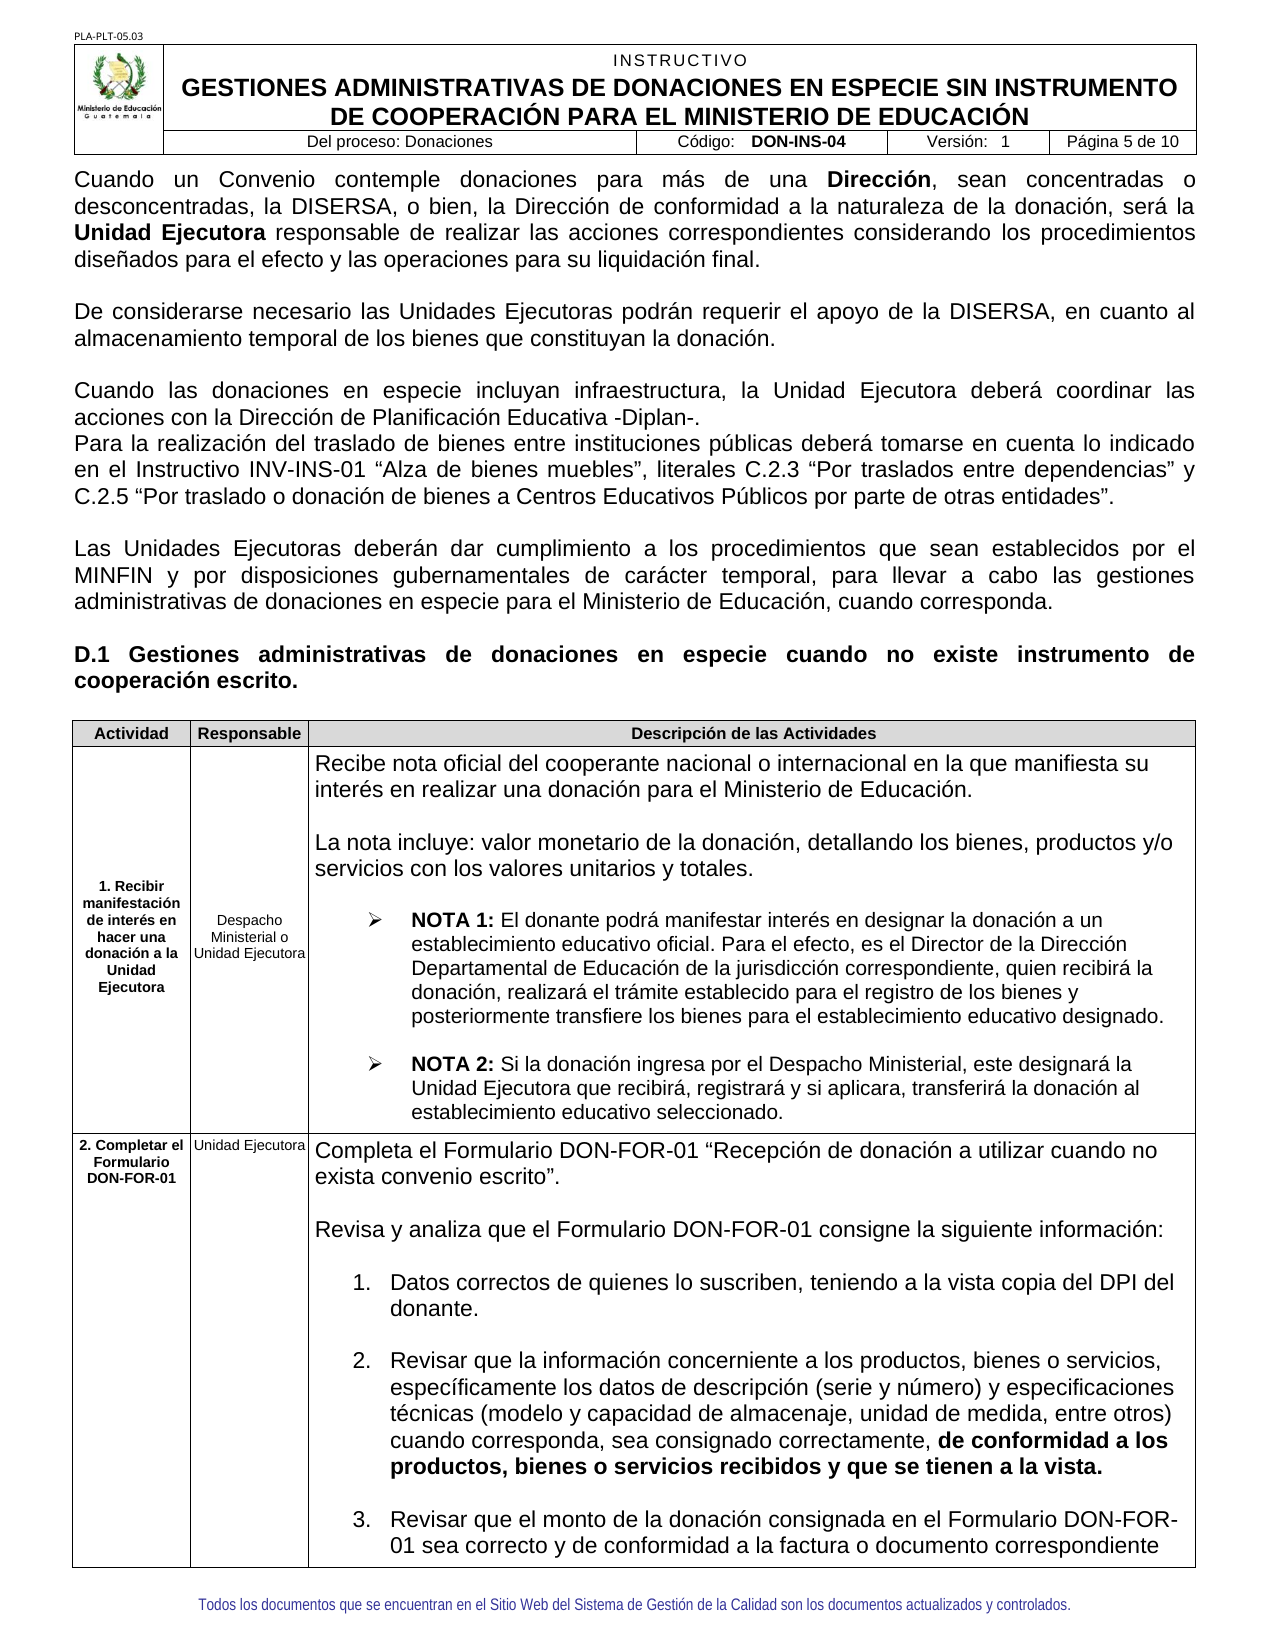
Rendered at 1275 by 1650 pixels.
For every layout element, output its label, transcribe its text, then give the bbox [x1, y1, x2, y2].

table_header Responsable [191, 721, 308, 746]
text Las Unidades Ejecutoras deberán dar cumplimiento a los procedimientos que sean establecidos por el MINFIN y por disposiciones gubernamentales de carácter temporal, para llevar a cabo las gestiones administrativas de donaciones en especie para el Ministerio de Educación, cuando corresponda. [74, 535, 1196, 614]
picture [76, 50, 162, 121]
text D.1 Gestiones administrativas de donaciones en especie cuando no existe instrumento de cooperación escrito. [74, 641, 1196, 693]
text Cuando un Convenio contemple donaciones para más de una Dirección, sean concentradas o desconcentradas, la DISERSA, o bien, la Dirección de conformidad a la naturaleza de la donación, será la Unidad Ejecutora responsable de realizar las acciones correspondientes considerando los procedimientos diseñados para el efecto y las operaciones para su liquidación final. [74, 166, 1196, 272]
table_cell Despacho Ministerial o Unidad Ejecutora [191, 747, 308, 1133]
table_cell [309, 1134, 1195, 1567]
table_cell 1. Recibir manifestación de interés en hacer una donación a la Unidad Ejecutora [73, 747, 190, 1133]
text Cuando las donaciones en especie incluyan infraestructura, la Unidad Ejecutora deberá coordinar las acciones con la Dirección de Planificación Educativa -Diplan-. [74, 377, 1196, 430]
text De considerarse necesario las Unidades Ejecutoras podrán requerir el apoyo de la DISERSA, en cuanto al almacenamiento temporal de los bienes que constituyan la donación. [74, 298, 1196, 351]
table_cell Unidad Ejecutora [191, 1134, 308, 1567]
table_header Actividad [73, 721, 190, 746]
text Para la realización del traslado de bienes entre instituciones públicas deberá tomarse en cuenta lo indicado en el Instructivo INV-INS-01 “Alza de bienes muebles”, literales C.2.3 “Por traslados entre dependencias” y C.2.5 “Por traslado o donación de bienes a Centros Educativos Públicos por parte de otras entidades”. [74, 430, 1196, 509]
table_header Descripción de las Actividades [309, 721, 1195, 746]
table_cell 2. Completar el Formulario DON-FOR-01 [73, 1134, 190, 1567]
table_cell Recibe nota oficial del cooperante nacional o internacional en la que manifiesta su interés en realizar una donación para el Ministerio de Educación. La nota incluye: valor monetario de la donación, detallando los bienes, productos y/o servicios con los valores unitarios y totales. NOTA 1: El donante podrá manifestar interés en designar la donación a un establecimiento educativo oficial. Para el efecto, es el Director de la Dirección Departamental de Educación de la jurisdicción correspondiente, quien recibirá la donación, realizará el trámite establecido para el registro de los bienes y posteriormente transfiere los bienes para el establecimiento educativo designado. NOTA 2: Si la donación ingresa por el Despacho Ministerial, este designará la Unidad Ejecutora que recibirá, registrará y si aplicara, transferirá la donación al establecimiento educativo seleccionado. [309, 747, 1195, 1133]
